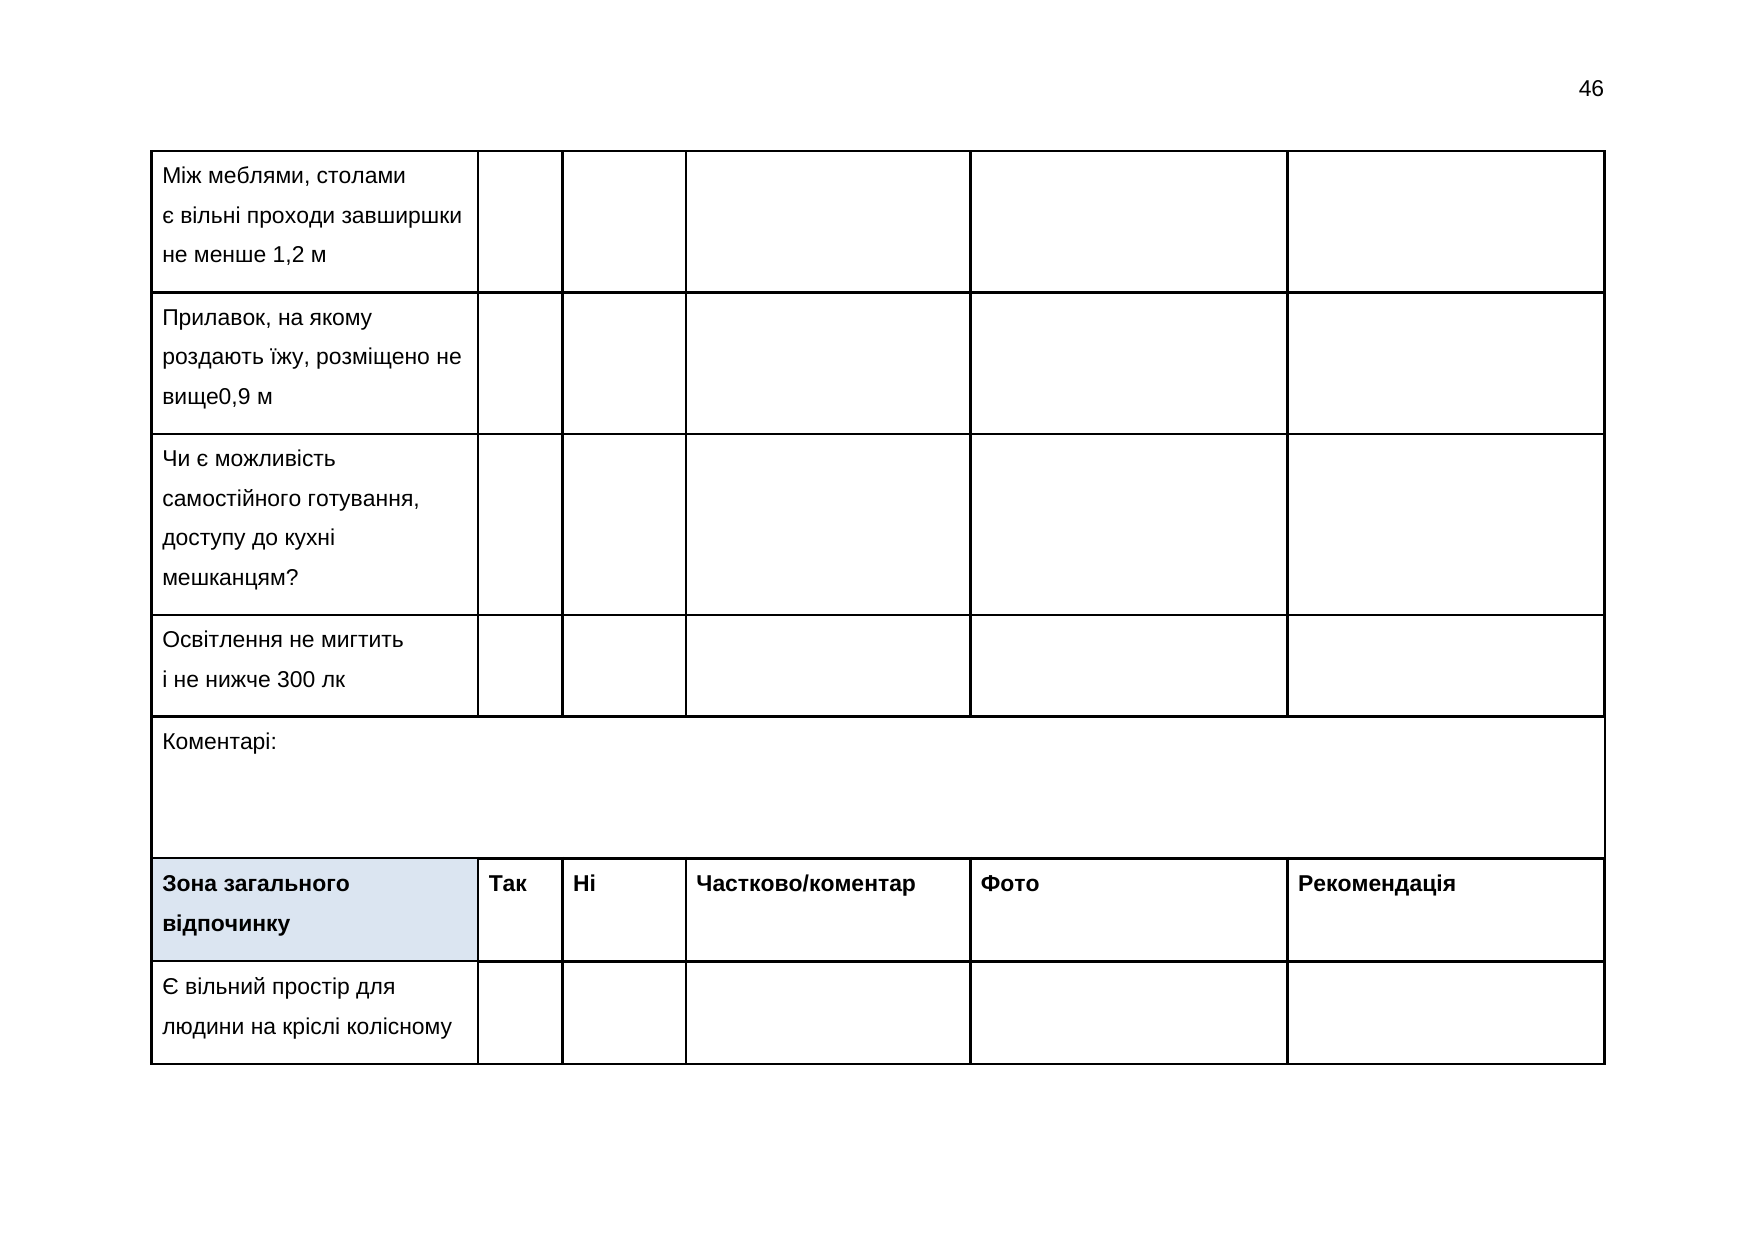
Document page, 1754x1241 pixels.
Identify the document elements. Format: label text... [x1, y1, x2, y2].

table_header [687, 152, 969, 291]
table_cell [972, 294, 1286, 433]
table_cell Чи є можливість самостійного готування, доступу до кухні мешканцям? [153, 435, 477, 613]
table_cell Ні [564, 860, 685, 960]
table_header Між меблями, столами є вільні проходи завширшки не менше 1,2 м [153, 152, 477, 291]
table_cell [687, 435, 969, 613]
table_header [1289, 152, 1603, 291]
table_cell Коментарі: [153, 718, 1604, 857]
table_cell Є вільний простір для людини на кріслі колісному [153, 962, 477, 1063]
table_cell Прилавок, на якому роздають їжу, розміщено не вище0,9 м [153, 294, 477, 433]
table_cell [687, 294, 969, 433]
table_cell [479, 616, 561, 715]
table_cell [479, 294, 561, 433]
table_cell [687, 963, 969, 1063]
table_header [479, 152, 561, 291]
table_cell [687, 616, 969, 715]
table_cell [972, 616, 1286, 715]
table_cell [1289, 294, 1603, 433]
table_cell Рекомендація [1289, 860, 1603, 960]
table_cell [564, 616, 685, 715]
table_cell [479, 963, 561, 1063]
table_cell [972, 963, 1286, 1063]
table_cell Зона загального відпочинку [153, 859, 477, 960]
table_cell Частково/коментар [687, 860, 969, 960]
table_cell [564, 294, 685, 433]
table_cell [1289, 616, 1603, 715]
table_cell [972, 435, 1286, 613]
table_cell [1289, 963, 1603, 1063]
table_cell Освітлення не мигтить і не нижче 300 лк [153, 616, 477, 715]
table_cell Так [479, 860, 561, 960]
table_header [972, 152, 1286, 291]
table_cell [1289, 435, 1603, 613]
table_header [564, 152, 685, 291]
table_cell [564, 435, 685, 613]
table_cell [479, 435, 561, 613]
table_cell [564, 963, 685, 1063]
table_cell Фото [972, 860, 1286, 960]
